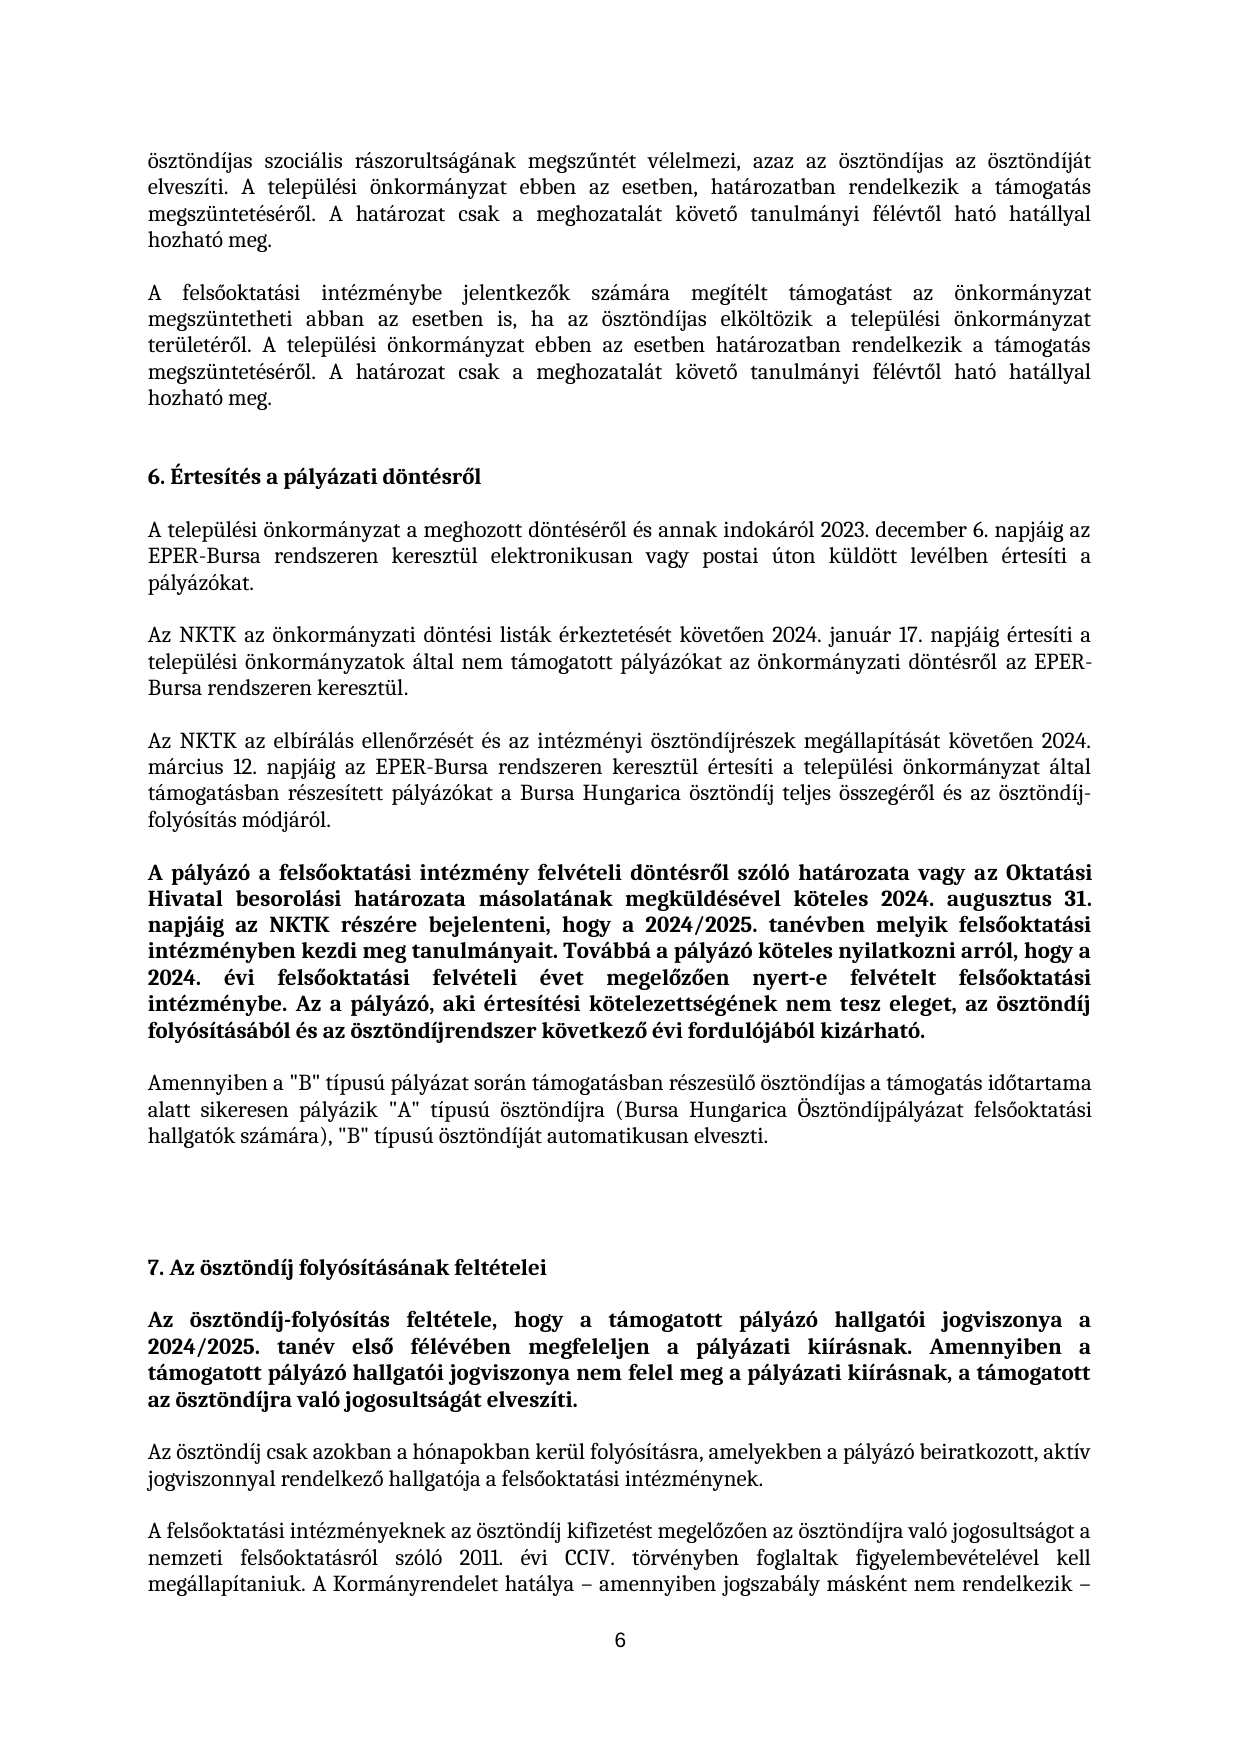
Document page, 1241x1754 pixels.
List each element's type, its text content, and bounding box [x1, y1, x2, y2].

text Az NKTK az elbírálás ellenőrzését és az intézményi ösztöndíjrészek megállapítását követően 2024. március 12. napjáig az EPER-Bursa rendszeren keresztül értesíti a települési önkormányzat által támogatásban részesített pályázókat a Bursa Hungarica ösztöndíj teljes összegéről és az ösztöndíj-folyósítás módjáról. [148, 727, 1092, 833]
text A pályázó a felsőoktatási intézmény felvételi döntésről szóló határozata vagy az Oktatási Hivatal besorolási határozata másolatának megküldésével köteles 2024. augusztus 31. napjáig az NKTK részére bejelenteni, hogy a 2024/2025. tanévben melyik felsőoktatási intézményben kezdi meg tanulmányait. Továbbá a pályázó köteles nyilatkozni arról, hogy a 2024. évi felsőoktatási felvételi évet megelőzően nyert-e felvételt felsőoktatási intézménybe. Az a pályázó, aki értesítési kötelezettségének nem tesz eleget, az ösztöndíj folyósításából és az ösztöndíjrendszer következő évi fordulójából kizárható. [148, 859, 1092, 1044]
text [148, 1518, 1092, 1597]
text 7. Az ösztöndíj folyósításának feltételei [148, 1254, 1092, 1281]
text Az NKTK az önkormányzati döntési listák érkeztetését követően 2024. január 17. napjáig értesíti a települési önkormányzatok által nem támogatott pályázókat az önkormányzati döntésről az EPER-Bursa rendszeren keresztül. [148, 622, 1092, 701]
text Az ösztöndíj csak azokban a hónapokban kerül folyósításra, amelyekben a pályázó beiratkozott, aktív jogviszonnyal rendelkező hallgatója a felsőoktatási intézménynek. [148, 1439, 1092, 1492]
text 6. Értesítés a pályázati döntésről [148, 464, 1092, 490]
text A települési önkormányzat a meghozott döntéséről és annak indokáról 2023. december 6. napjáig az EPER-Bursa rendszeren keresztül elektronikusan vagy postai úton küldött levélben értesíti a pályázókat. [148, 517, 1092, 596]
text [148, 148, 1092, 253]
text Amennyiben a "B" típusú pályázat során támogatásban részesülő ösztöndíjas a támogatás időtartama alatt sikeresen pályázik "A" típusú ösztöndíjra (Bursa Hungarica Ösztöndíjpályázat felsőoktatási hallgatók számára), "B" típusú ösztöndíját automatikusan elveszti. [148, 1070, 1092, 1149]
text A felsőoktatási intézménybe jelentkezők számára megítélt támogatást az önkormányzat megszüntetheti abban az esetben is, ha az ösztöndíjas elköltözik a települési önkormányzat területéről. A települési önkormányzat ebben az esetben határozatban rendelkezik a támogatás megszüntetéséről. A határozat csak a meghozatalát követő tanulmányi félévtől ható hatállyal hozható meg. [148, 279, 1092, 411]
text Az ösztöndíj-folyósítás feltétele, hogy a támogatott pályázó hallgatói jogviszonya a 2024/2025. tanév első félévében megfeleljen a pályázati kiírásnak. Amennyiben a támogatott pályázó hallgatói jogviszonya nem felel meg a pályázati kiírásnak, a támogatott az ösztöndíjra való jogosultságát elveszíti. [148, 1307, 1092, 1413]
